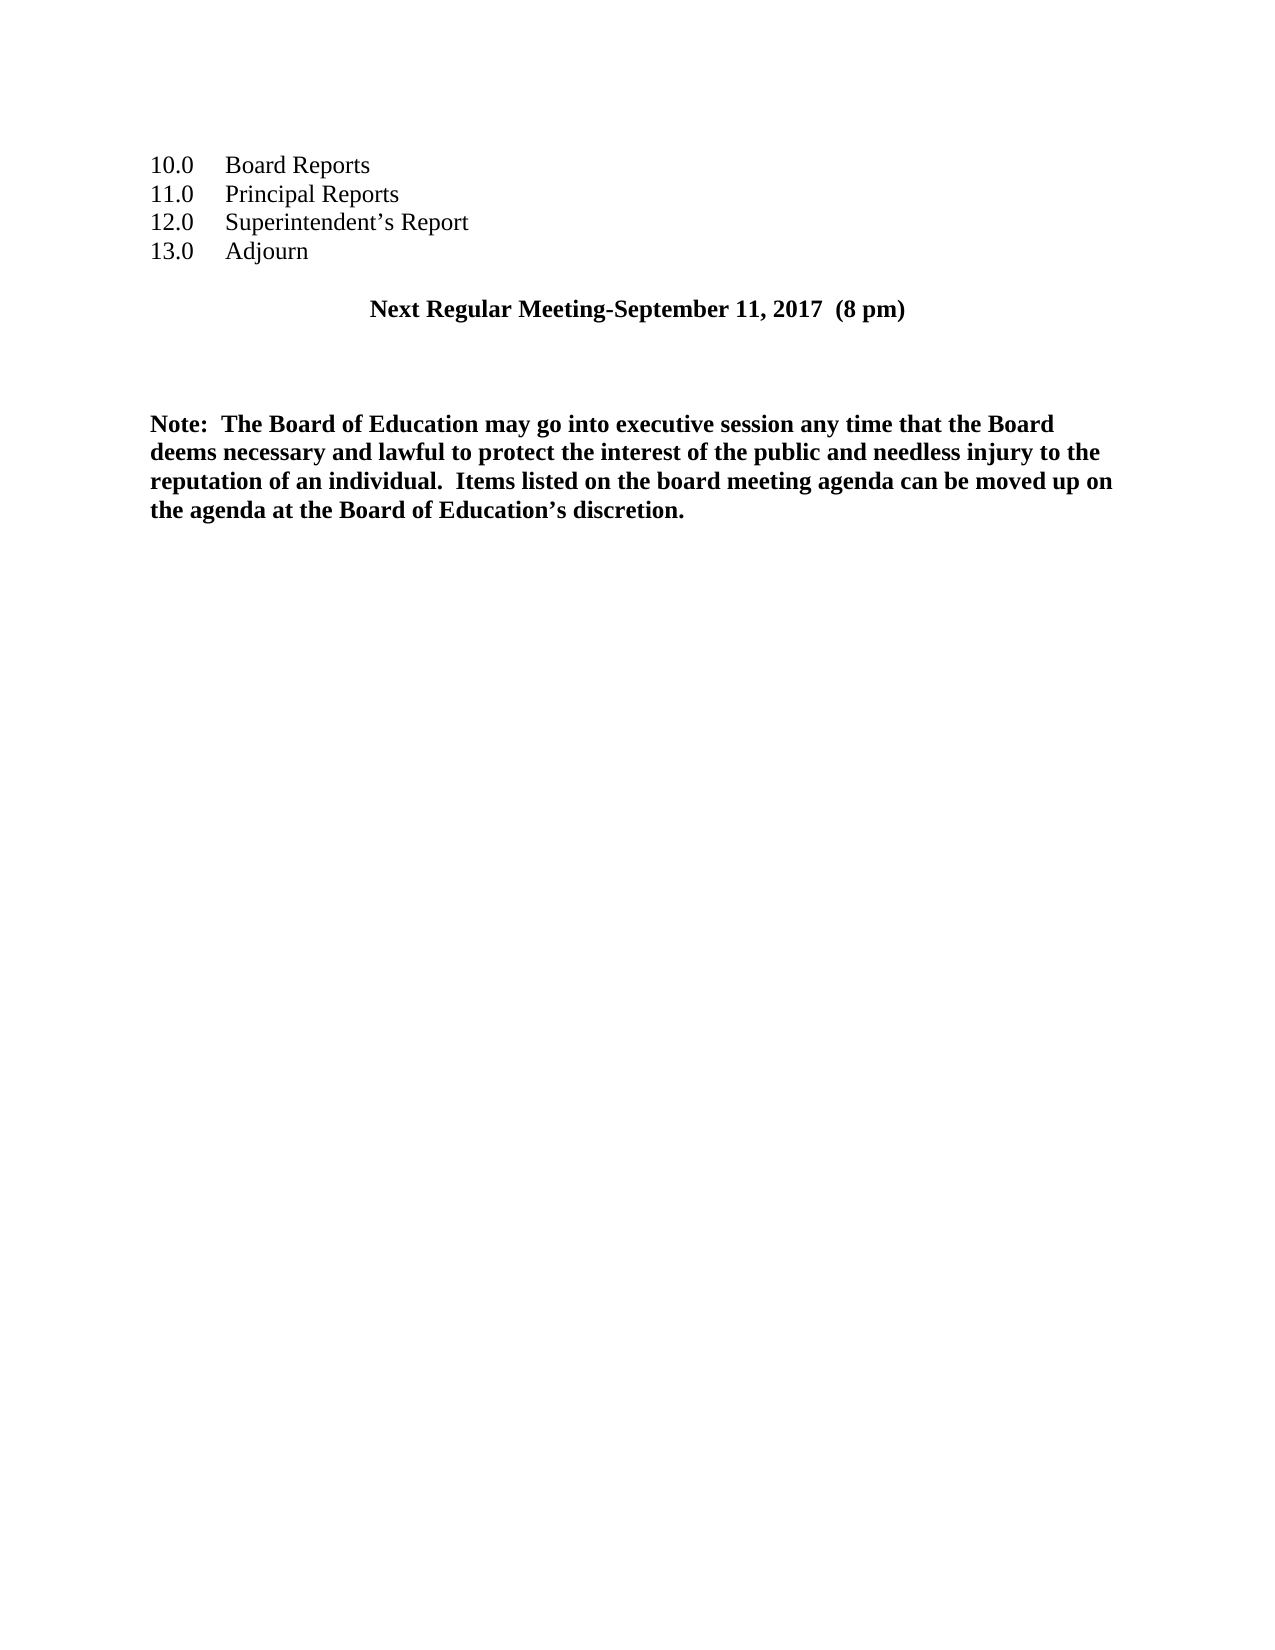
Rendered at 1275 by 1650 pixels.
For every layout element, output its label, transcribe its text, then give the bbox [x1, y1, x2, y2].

text 13.0 Adjourn [150, 236, 1125, 265]
text Next Regular Meeting-September 11, 2017 (8 pm) [150, 294, 1125, 322]
text 12.0 Superintendent’s Report [150, 207, 1125, 236]
text 10.0 Board Reports [150, 150, 1125, 179]
text Note: The Board of Education may go into executive session any time that the Board deems necessary and lawful to protect the interest of the public and needless injury to the reputation of an individual. Items listed on the board meeting agenda can be moved up on the agenda at the Board of Education’s discretion. [150, 409, 1125, 524]
text 11.0 Principal Reports [150, 179, 1125, 207]
